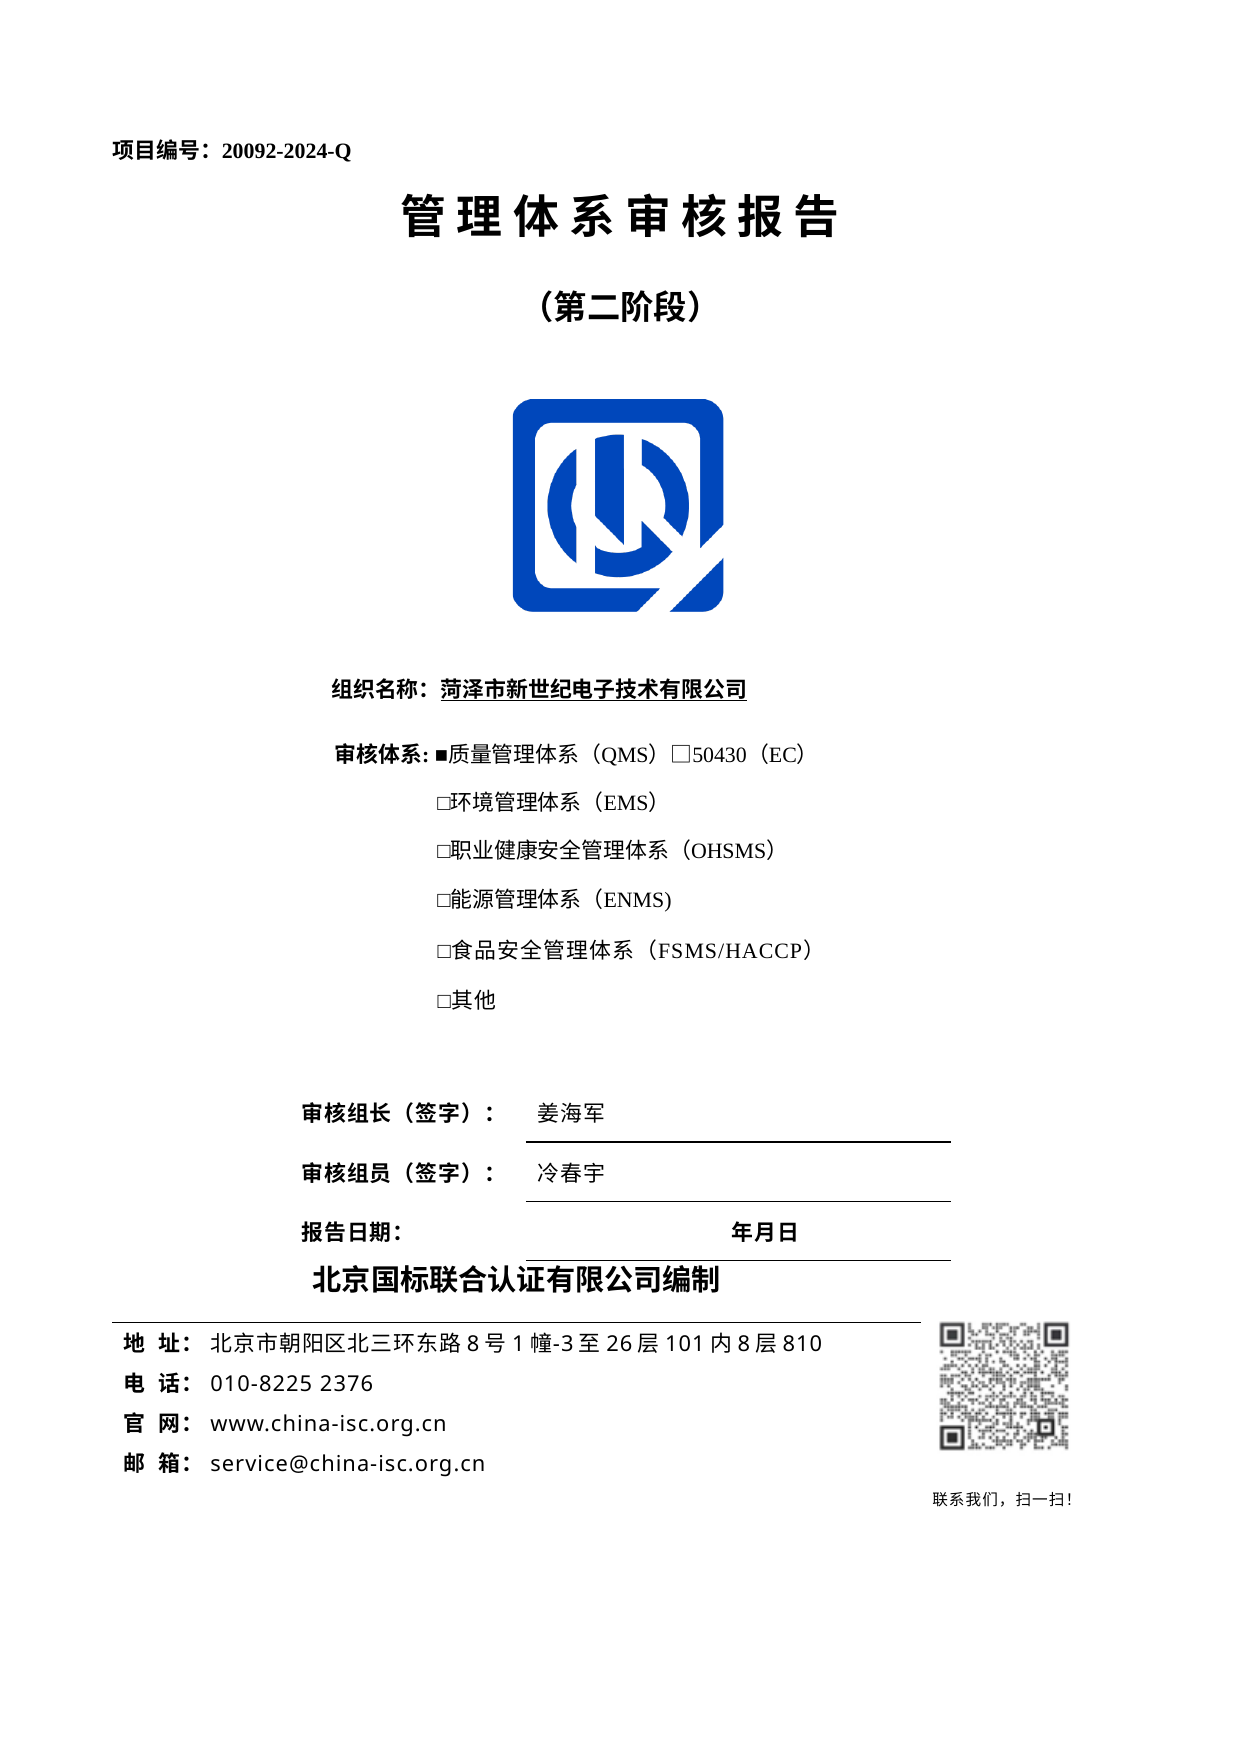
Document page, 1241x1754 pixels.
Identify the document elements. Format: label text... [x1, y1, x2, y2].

table_header 姜海军 [526, 1083, 951, 1141]
text 审核体系: ■质量管理体系（QMS）□50430（EC） [112, 736, 1128, 769]
picture [512, 399, 724, 612]
table_header 联系我们，扫一扫！ [921, 1245, 1150, 1518]
text （第二阶段） [112, 272, 1128, 337]
text 组织名称：菏泽市新世纪电子技术有限公司 [112, 672, 1128, 704]
text □环境管理体系（EMS） [112, 784, 1128, 817]
table_cell 报告日期： [290, 1201, 526, 1259]
text □职业健康安全管理体系（OHSMS） [112, 833, 1128, 865]
table_cell 审核组员（签字）： [290, 1141, 526, 1201]
picture [932, 1317, 1078, 1460]
table_header 北京国标联合认证有限公司编制 [112, 1245, 921, 1322]
table_cell 冷春宇 [526, 1143, 951, 1201]
table_header 审核组长（签字）： [290, 1083, 526, 1141]
table_cell 地 址： 北京市朝阳区北三环东路8号1幢-3至26层101内8层810 电 话： 010-8225 2376 官 网： www.china-isc.org.cn 邮 箱： service@china-isc.org.cn [112, 1323, 921, 1518]
text 项目编号：20092-2024-Q [112, 132, 1128, 165]
table_cell 年月日 [526, 1202, 951, 1259]
text □食品安全管理体系（FSMS/HACCP） [437, 932, 1128, 965]
text 管理体系审核报告 [112, 165, 1128, 262]
text □其他 [437, 983, 1128, 1016]
text □能源管理体系（ENMS) [112, 881, 1128, 914]
